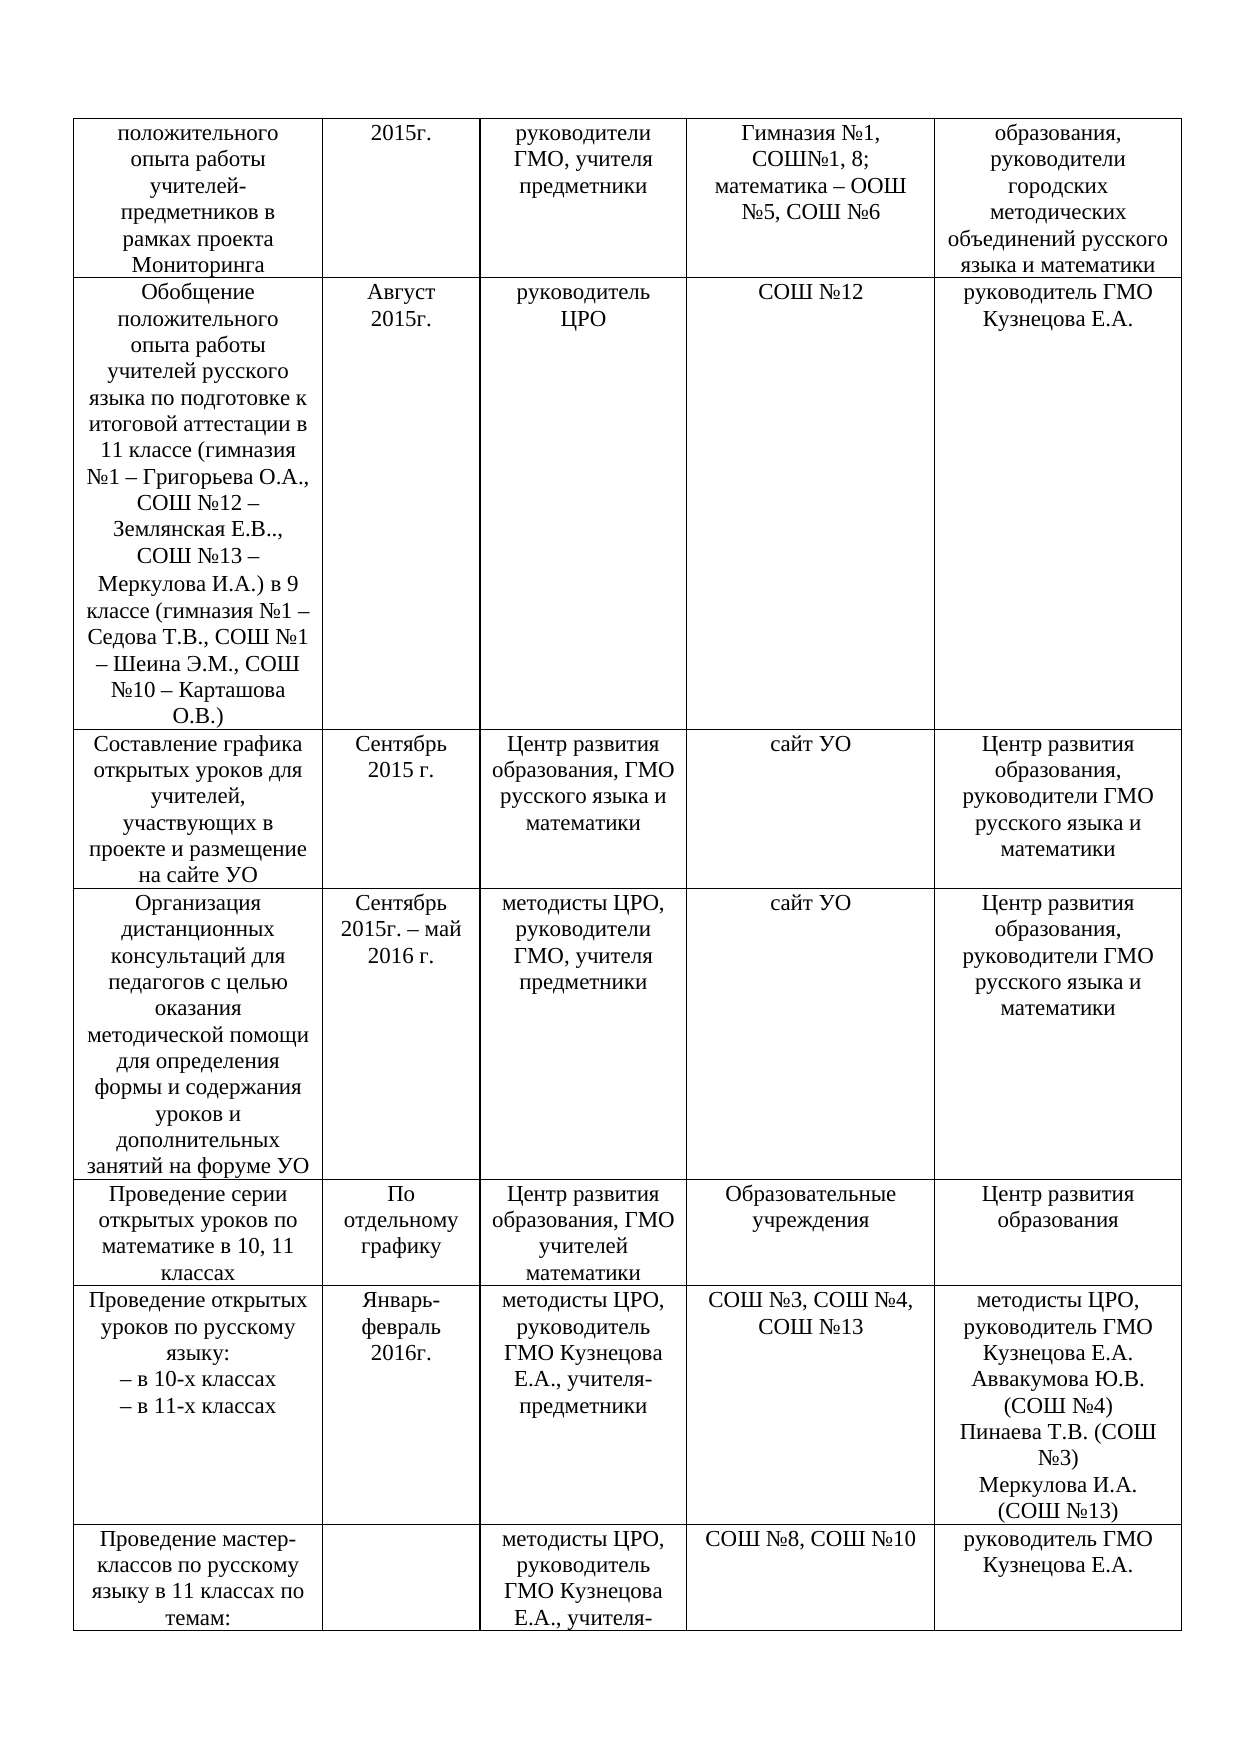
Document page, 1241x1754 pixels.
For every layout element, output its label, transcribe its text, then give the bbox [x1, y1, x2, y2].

table_cell Обобщение положительного опыта работы учителей русского языка по подготовке к итоговой аттестации в 11 классе (гимназия №1 – Григорьева О.А., СОШ №12 –Землянская Е.В.., СОШ №13 – Меркулова И.А.) в 9 классе (гимназия №1 – Седова Т.В., СОШ №1 – Шеина Э.М., СОШ №10 – Карташова О.В.) [74, 278, 322, 729]
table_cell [935, 119, 1181, 277]
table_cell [481, 1525, 686, 1630]
table_cell Организация дистанционных консультаций для педагогов с целью оказания методической помощи для определения формы и содержания уроков и дополнительных занятий на форуме УО [74, 889, 322, 1179]
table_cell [74, 1525, 322, 1630]
table_cell Составление графика открытых уроков для учителей, участвующих в проекте и размещение на сайте УО [74, 730, 322, 888]
table_cell сайт УО [687, 889, 934, 1179]
table_cell Август 2015г. [323, 278, 479, 729]
table_cell СОШ №8, СОШ №10 [687, 1525, 934, 1630]
table_cell Январь-февраль 2016г. [323, 1286, 479, 1523]
table_cell Центр развития образования [935, 1180, 1181, 1285]
table_cell Сентябрь 2015г. – май 2016 г. [323, 889, 479, 1179]
table_cell методисты ЦРО, руководитель ГМО Кузнецова Е.А. Аввакумова Ю.В. (СОШ №4) Пинаева Т.В. (СОШ №3) Меркулова И.А. (СОШ №13) [935, 1286, 1181, 1523]
table_cell руководитель ЦРО [481, 278, 686, 729]
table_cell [481, 119, 686, 277]
table_cell СОШ №12 [687, 278, 934, 729]
table_cell методисты ЦРО, руководители ГМО, учителя предметники [481, 889, 686, 1179]
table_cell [74, 119, 322, 277]
table_cell СОШ №3, СОШ №4, СОШ №13 [687, 1286, 934, 1523]
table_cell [323, 1525, 479, 1630]
table_cell сайт УО [687, 730, 934, 888]
table_cell Сентябрь 2015 г. [323, 730, 479, 888]
table_cell руководитель ГМО Кузнецова Е.А. [935, 278, 1181, 729]
table_cell Проведение открытых уроков по русскому языку: – в 10-х классах – в 11-х классах [74, 1286, 322, 1523]
table_cell Проведение серии открытых уроков по математике в 10, 11 классах [74, 1180, 322, 1285]
table_cell Центр развития образования, руководители ГМО русского языка и математики [935, 889, 1181, 1179]
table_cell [935, 1525, 1181, 1630]
table_cell Центр развития образования, руководители ГМО русского языка и математики [935, 730, 1181, 888]
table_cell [687, 119, 934, 277]
table_cell Центр развития образования, ГМО учителей математики [481, 1180, 686, 1285]
table_cell Ноябрь 2015г. [323, 119, 479, 277]
table_cell методисты ЦРО, руководитель ГМО Кузнецова Е.А., учителя-предметники [481, 1286, 686, 1523]
table_cell По отдельному графику [323, 1180, 479, 1285]
table_cell Центр развития образования, ГМО русского языка и математики [481, 730, 686, 888]
table_cell Образовательные учреждения [687, 1180, 934, 1285]
